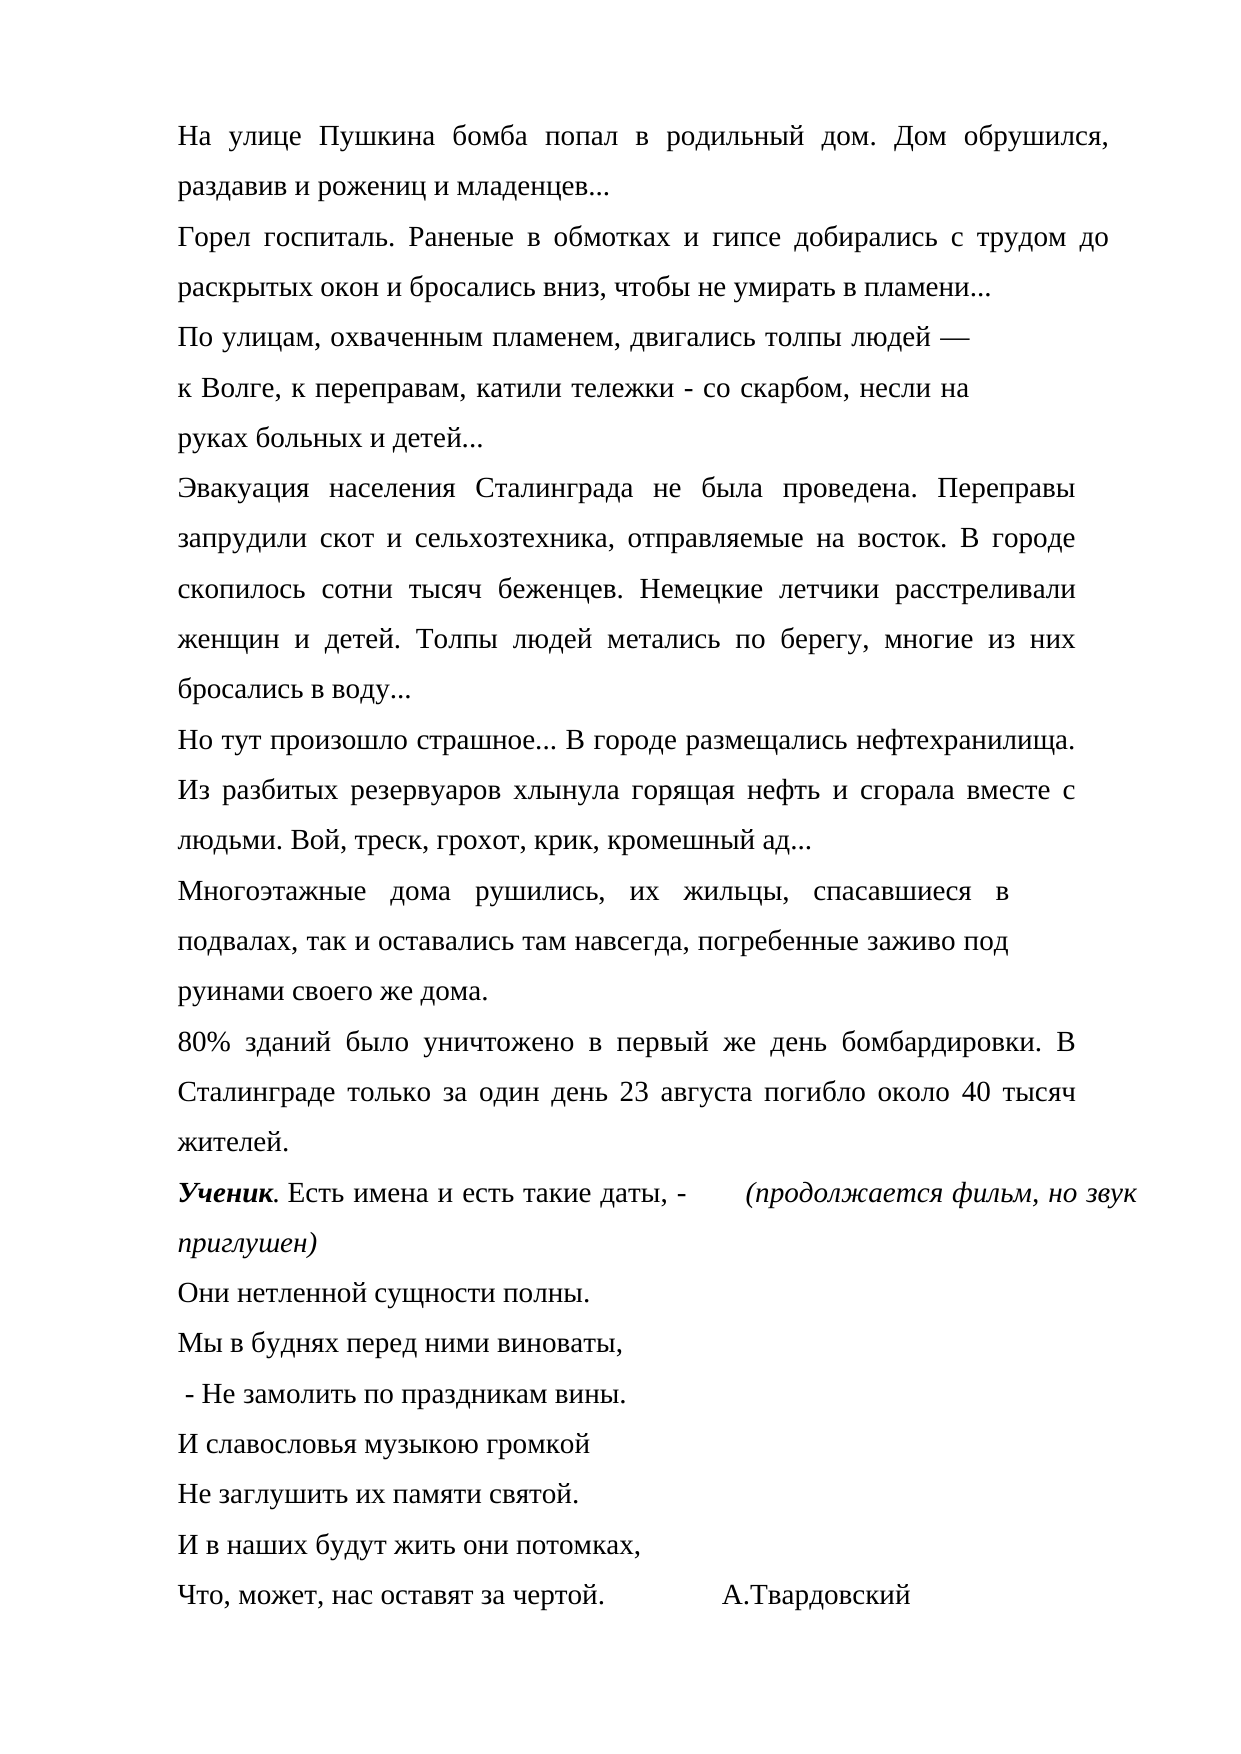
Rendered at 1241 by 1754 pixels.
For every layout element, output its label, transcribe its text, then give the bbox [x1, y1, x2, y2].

text Многоэтажные дома рушились, их жильцы, спасавшиеся в подвалах, так и оставались там навсегда, погребенные заживо под руинами своего же дома. [177, 873, 1010, 1007]
text - Не замолить по праздникам вины. [177, 1376, 795, 1409]
text 80% зданий было уничтожено в первый же день бомбардировки. В Сталинграде только за один день 23 августа погибло около 40 тысяч жителей. [177, 1024, 1077, 1158]
text Мы в буднях перед ними виноваты, [177, 1326, 795, 1359]
text Что, может, нас оставят за чертой. А.Твардовский [177, 1577, 1137, 1611]
text На улице Пушкина бомба попал в родильный дом. Дом обрушился, раздавив и рожениц и младенцев... [177, 118, 1110, 202]
text Эвакуация населения Сталинграда не была проведена. Переправы запрудили скот и сельхозтехника, отправляемые на восток. В городе скопилось сотни тысяч беженцев. Немецкие летчики расстреливали женщин и детей. Толпы людей метались по берегу, многие из них бросались в воду... [177, 470, 1077, 705]
text Ученик. Есть имена и есть такие даты, - (продолжается фильм, но звук приглушен) [177, 1175, 1137, 1258]
text И в наших будут жить они потомках, [177, 1527, 1137, 1560]
text Но тут произошло страшное... В городе размещались нефтехранилища. Из разбитых резервуаров хлынула горящая нефть и сгорала вместе с людьми. Вой, треск, грохот, крик, кромешный ад... [177, 722, 1077, 856]
text Горел госпиталь. Раненые в обмотках и гипсе добирались с трудом до раскрытых окон и бросались вниз, чтобы не умирать в пламени... [177, 219, 1110, 303]
text Не заглушить их памяти святой. [177, 1477, 795, 1510]
text По улицам, охваченным пламенем, двигались толпы людей — к Волге, к переправам, катили тележки - со скарбом, несли на руках больных и детей... [177, 319, 970, 453]
text Они нетленной сущности полны. [177, 1275, 1137, 1309]
text И славословья музыкою громкой [177, 1426, 795, 1460]
